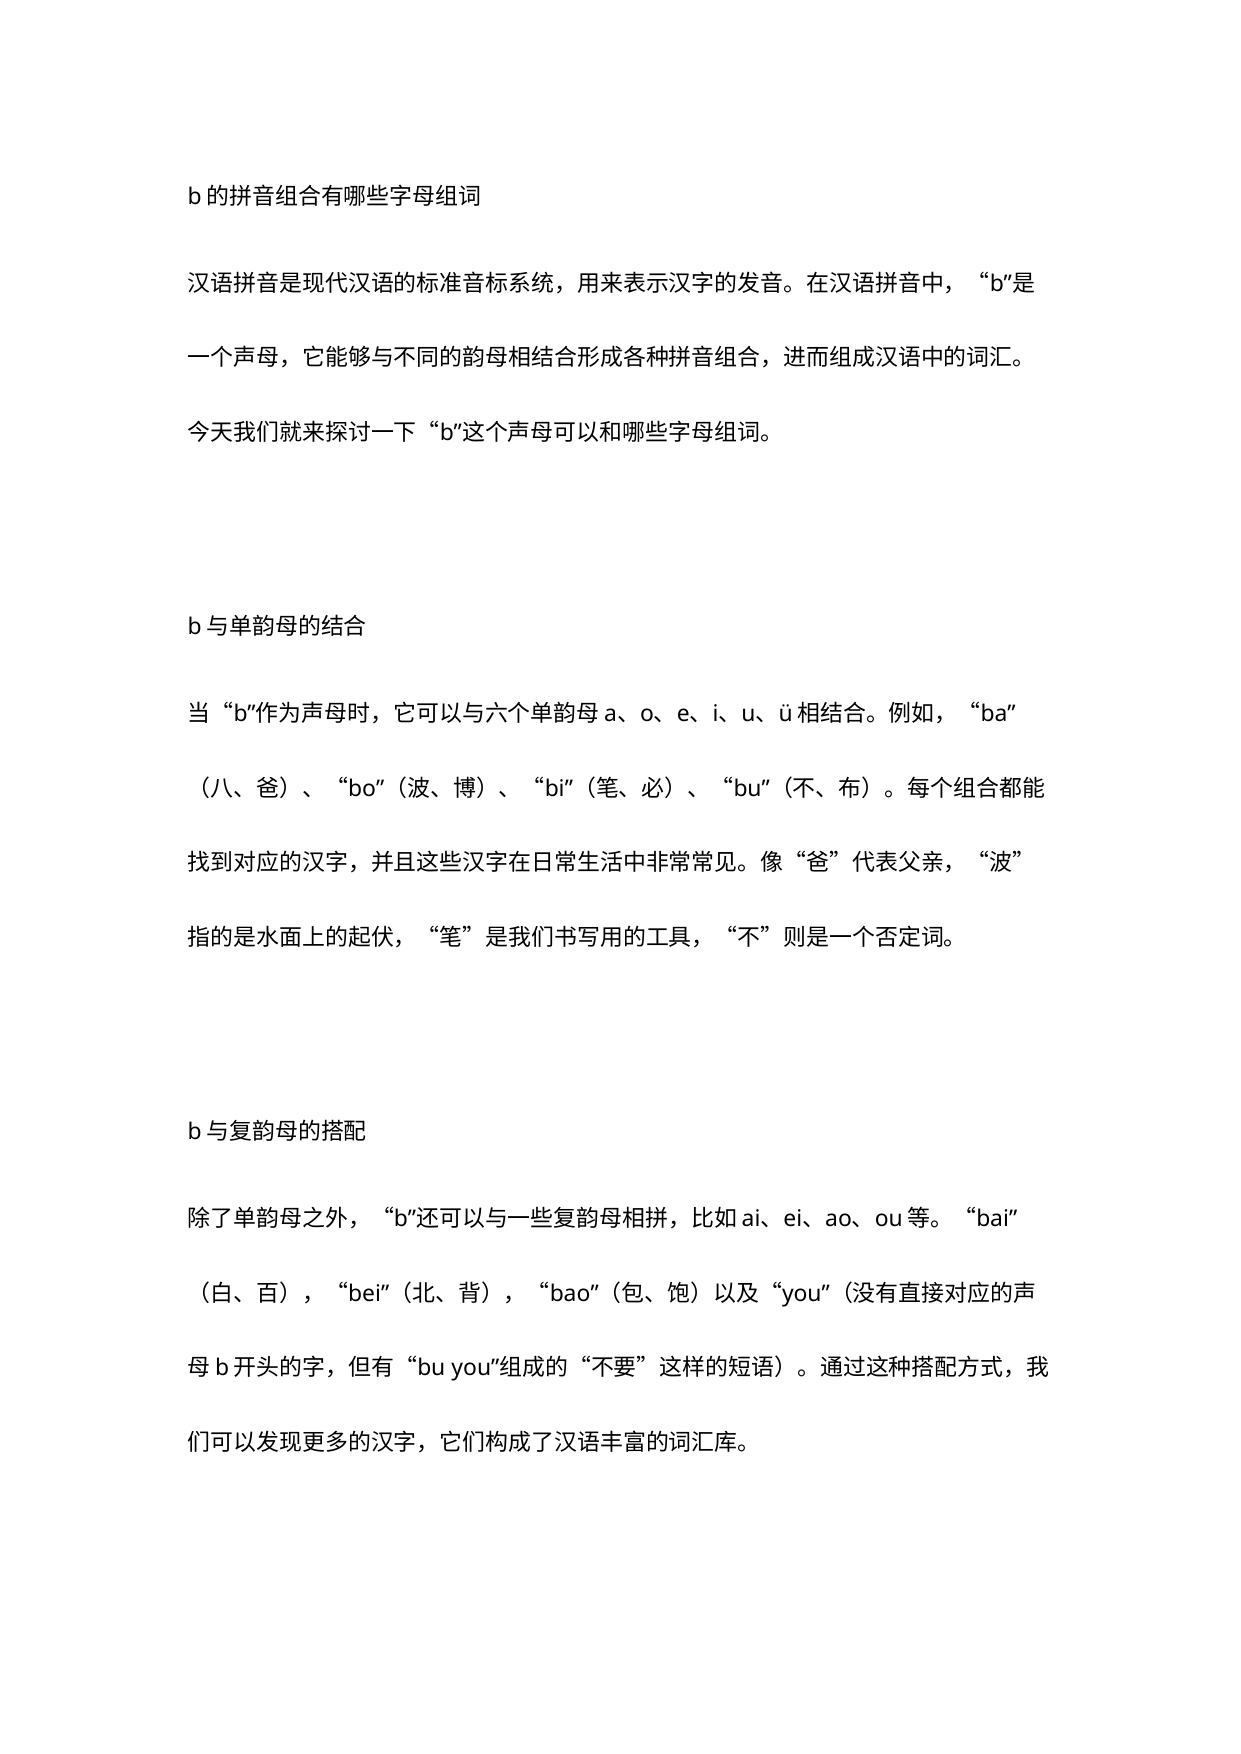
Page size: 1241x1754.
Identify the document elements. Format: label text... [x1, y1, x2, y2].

text b与复韵母的搭配 [187, 1097, 1053, 1162]
text b的拼音组合有哪些字母组词 [187, 162, 1053, 227]
text 汉语拼音是现代汉语的标准音标系统，用来表示汉字的发音。在汉语拼音中，“b”是一个声母，它能够与不同的韵母相结合形成各种拼音组合，进而组成汉语中的词汇。今天我们就来探讨一下“b”这个声母可以和哪些字母组词。 [187, 249, 1053, 463]
text 除了单韵母之外，“b”还可以与一些复韵母相拼，比如ai、ei、ao、ou等。“bai”（白、百），“bei”（北、背），“bao”（包、饱）以及“you”（没有直接对应的声母b开头的字，但有“bu you”组成的“不要”这样的短语）。通过这种搭配方式，我们可以发现更多的汉字，它们构成了汉语丰富的词汇库。 [187, 1184, 1053, 1473]
text b与单韵母的结合 [187, 592, 1053, 657]
text 当“b”作为声母时，它可以与六个单韵母a、o、e、i、u、ü相结合。例如，“ba”（八、爸）、“bo”（波、博）、“bi”（笔、必）、“bu”（不、布）。每个组合都能找到对应的汉字，并且这些汉字在日常生活中非常常见。像“爸”代表父亲，“波”指的是水面上的起伏，“笔”是我们书写用的工具，“不”则是一个否定词。 [187, 679, 1053, 968]
